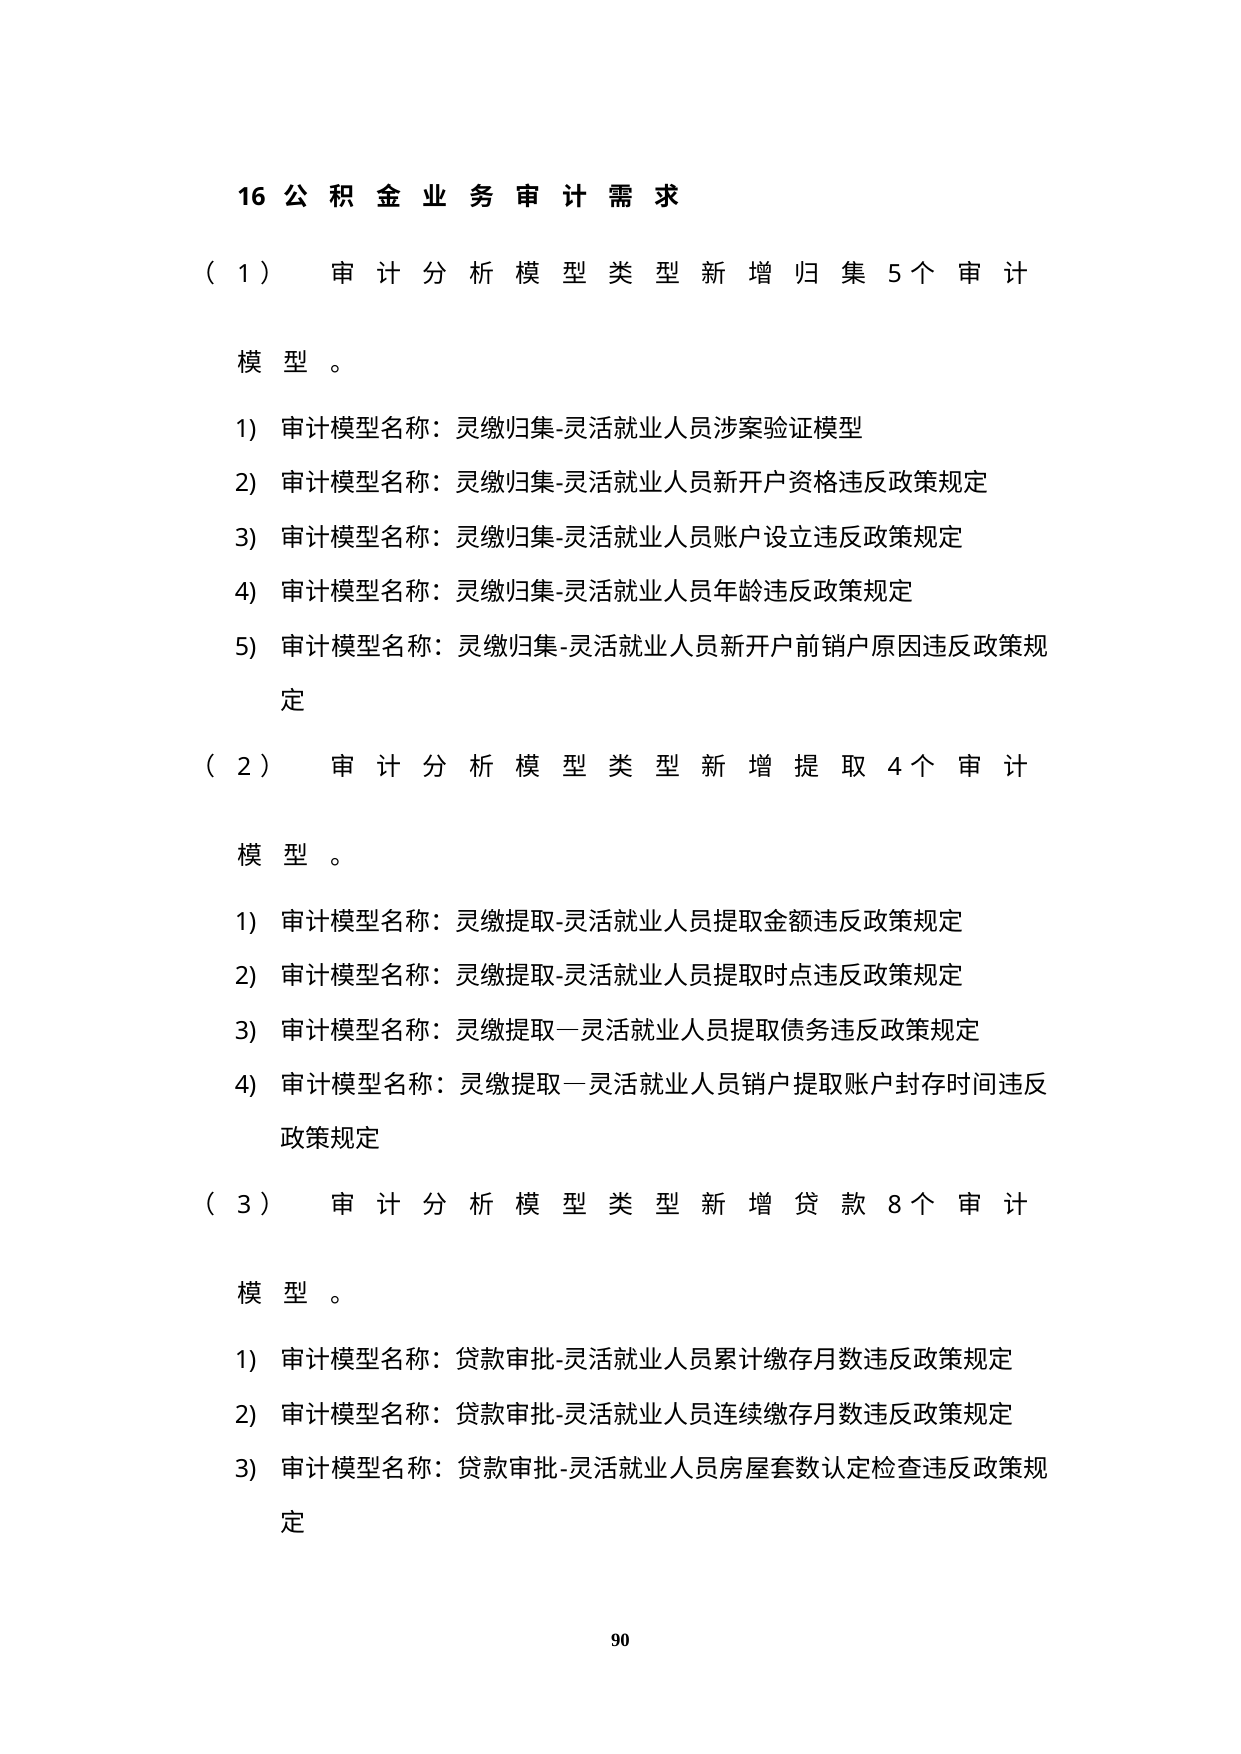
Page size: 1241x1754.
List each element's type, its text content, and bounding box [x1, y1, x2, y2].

list 审计模型名称：灵缴归集-灵活就业人员新开户前销户原因违反政策规定 [234, 626, 1050, 717]
list 审计模型名称：灵缴提取—灵活就业人员提取债务违反政策规定 [234, 1010, 1050, 1046]
list 审计模型名称：灵缴提取-灵活就业人员提取时点违反政策规定 [234, 956, 1050, 992]
list 审计模型名称：灵缴归集-灵活就业人员账户设立违反政策规定 [234, 517, 1050, 553]
text 16公积金业务审计需求 [234, 164, 1050, 224]
list 审计模型名称：灵缴归集-灵活就业人员新开户资格违反政策规定 [234, 463, 1050, 499]
list 审计分析模型类型新增归集5个审计模型。 [190, 242, 1050, 390]
list 审计模型名称：贷款审批-灵活就业人员房屋套数认定检查违反政策规定 [234, 1448, 1050, 1539]
list 审计模型名称：灵缴提取—灵活就业人员销户提取账户封存时间违反政策规定 [234, 1064, 1050, 1155]
list 审计分析模型类型新增贷款8个审计模型。 [190, 1173, 1050, 1322]
list 审计模型名称：贷款审批-灵活就业人员累计缴存月数违反政策规定 [234, 1340, 1050, 1376]
list 审计分析模型类型新增提取4个审计模型。 [190, 735, 1050, 883]
list 审计模型名称：灵缴归集-灵活就业人员年龄违反政策规定 [234, 572, 1050, 608]
list 审计模型名称：灵缴归集-灵活就业人员涉案验证模型 [234, 408, 1050, 445]
list 审计模型名称：灵缴提取-灵活就业人员提取金额违反政策规定 [234, 901, 1050, 938]
list 审计模型名称：贷款审批-灵活就业人员连续缴存月数违反政策规定 [234, 1394, 1050, 1430]
